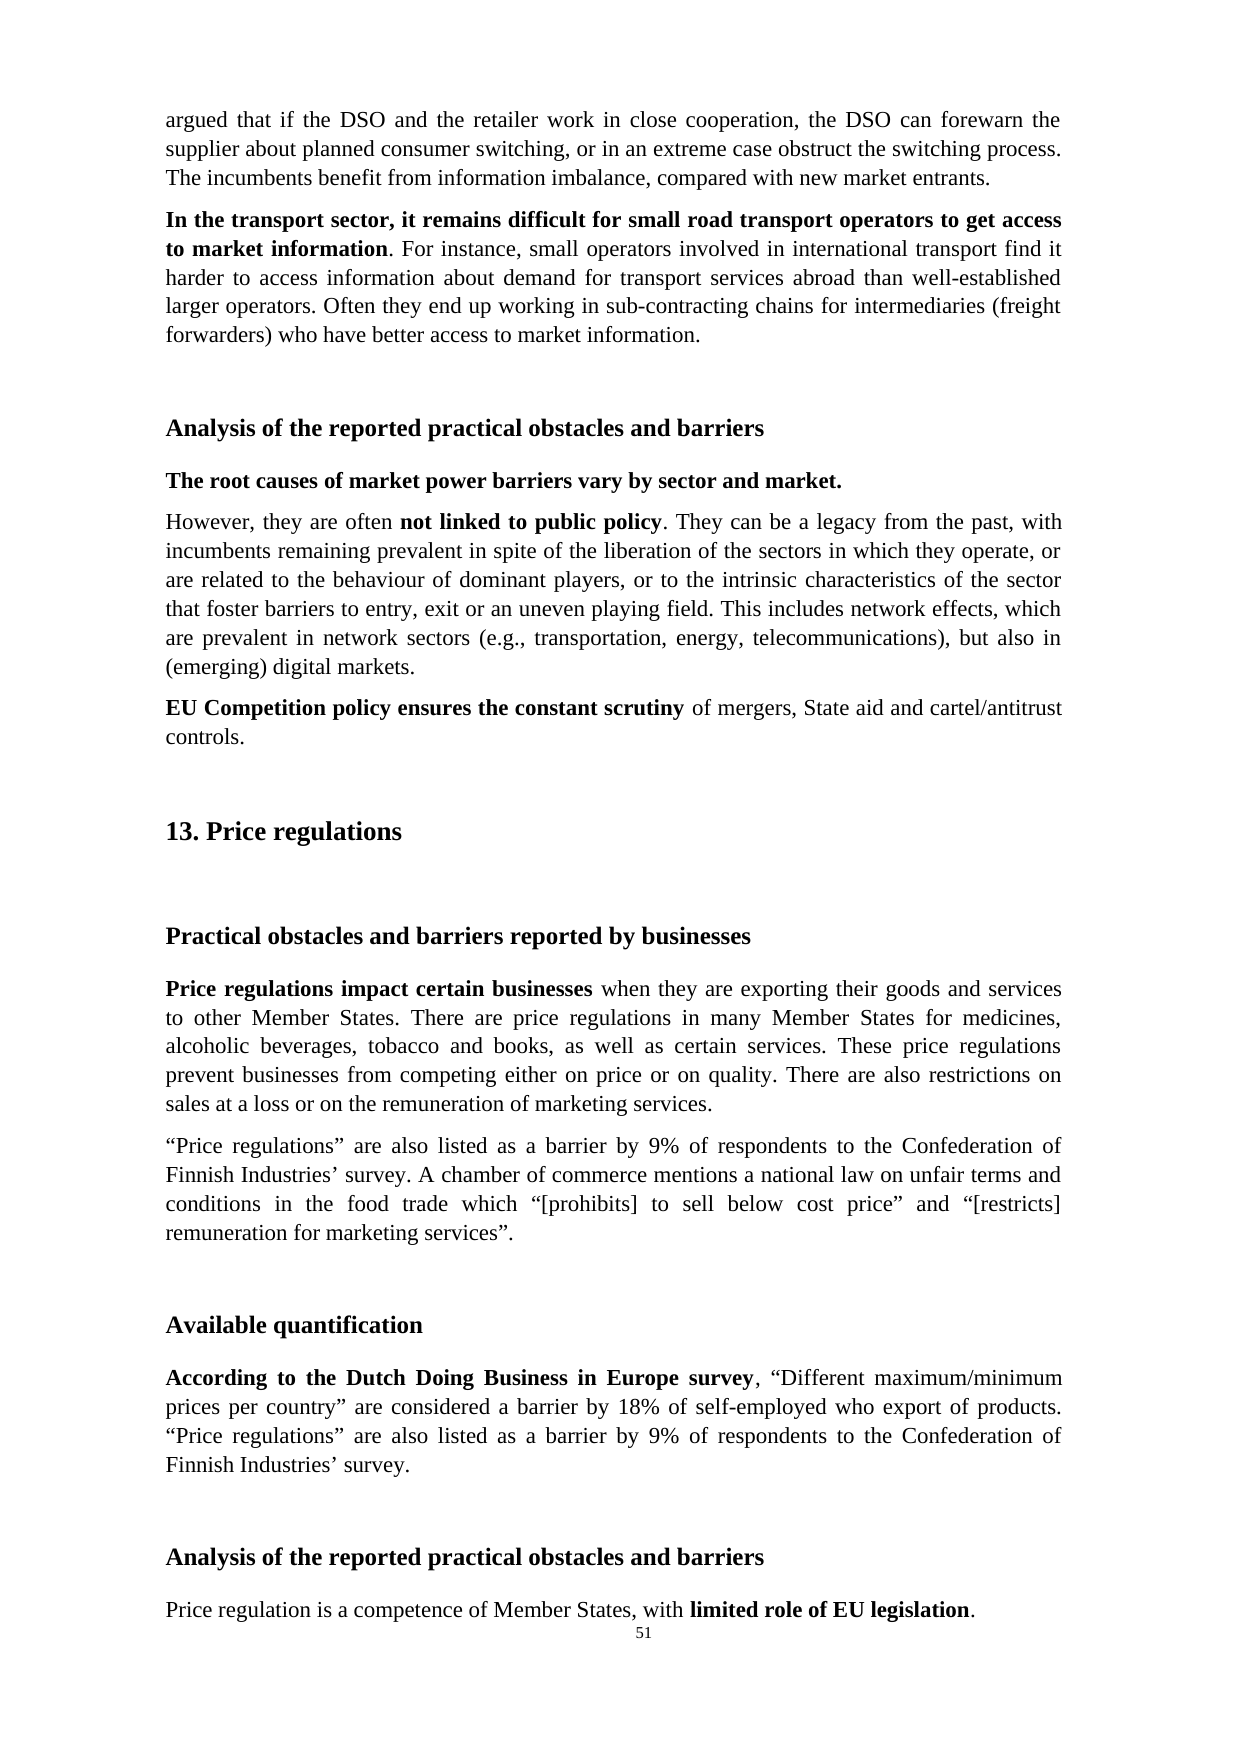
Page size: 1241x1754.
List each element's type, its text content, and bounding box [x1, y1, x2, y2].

text However, they are often not linked to public policy. They can be a legacy from the past, with incumbents remaining prevalent in spite of the liberation of the sectors in which they operate, or are related to the behaviour of dominant players, or to the intrinsic characteristics of the sector that foster barriers to entry, exit or an uneven playing field. This includes network effects, which are prevalent in network sectors (e.g., transportation, energy, telecommunications), but also in (emerging) digital markets. [165, 508, 1063, 679]
text Price regulations impact certain businesses when they are exporting their goods and services to other Member States. There are price regulations in many Member States for medicines, alcoholic beverages, tobacco and books, as well as certain services. These price regulations prevent businesses from competing either on price or on quality. There are also restrictions on sales at a loss or on the remuneration of marketing services. [165, 975, 1063, 1117]
subtitle Analysis of the reported practical obstacles and barriers [165, 1542, 1063, 1571]
subtitle Analysis of the reported practical obstacles and barriers [165, 413, 1063, 442]
text In the transport sector, it remains difficult for small road transport operators to get access to market information. For instance, small operators involved in international transport find it harder to access information about demand for transport services abroad than well-established larger operators. Often they end up working in sub-contracting chains for intermediaries (freight forwarders) who have better access to market information. [165, 206, 1063, 348]
subtitle 13. Price regulations [165, 815, 1063, 846]
text EU Competition policy ensures the constant scrutiny of mergers, State aid and cartel/antitrust controls. [165, 694, 1063, 750]
text According to the Dutch Doing Business in Europe survey, “Different maximum/minimum prices per country” are considered a barrier by 18% of self-employed who export of products. “Price regulations” are also listed as a barrier by 9% of respondents to the Confederation of Finnish Industries’ survey. [165, 1364, 1063, 1477]
subtitle Practical obstacles and barriers reported by businesses [165, 921, 1063, 950]
text The root causes of market power barriers vary by sector and market. [165, 467, 1063, 493]
subtitle Available quantification [165, 1310, 1063, 1339]
text “Price regulations” are also listed as a barrier by 9% of respondents to the Confederation of Finnish Industries’ survey. A chamber of commerce mentions a national law on unfair terms and conditions in the food trade which “[prohibits] to sell below cost price” and “[restricts] remuneration for marketing services”. [165, 1132, 1063, 1245]
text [165, 106, 1063, 191]
text Price regulation is a competence of Member States, with limited role of EU legislation. [165, 1596, 1063, 1622]
